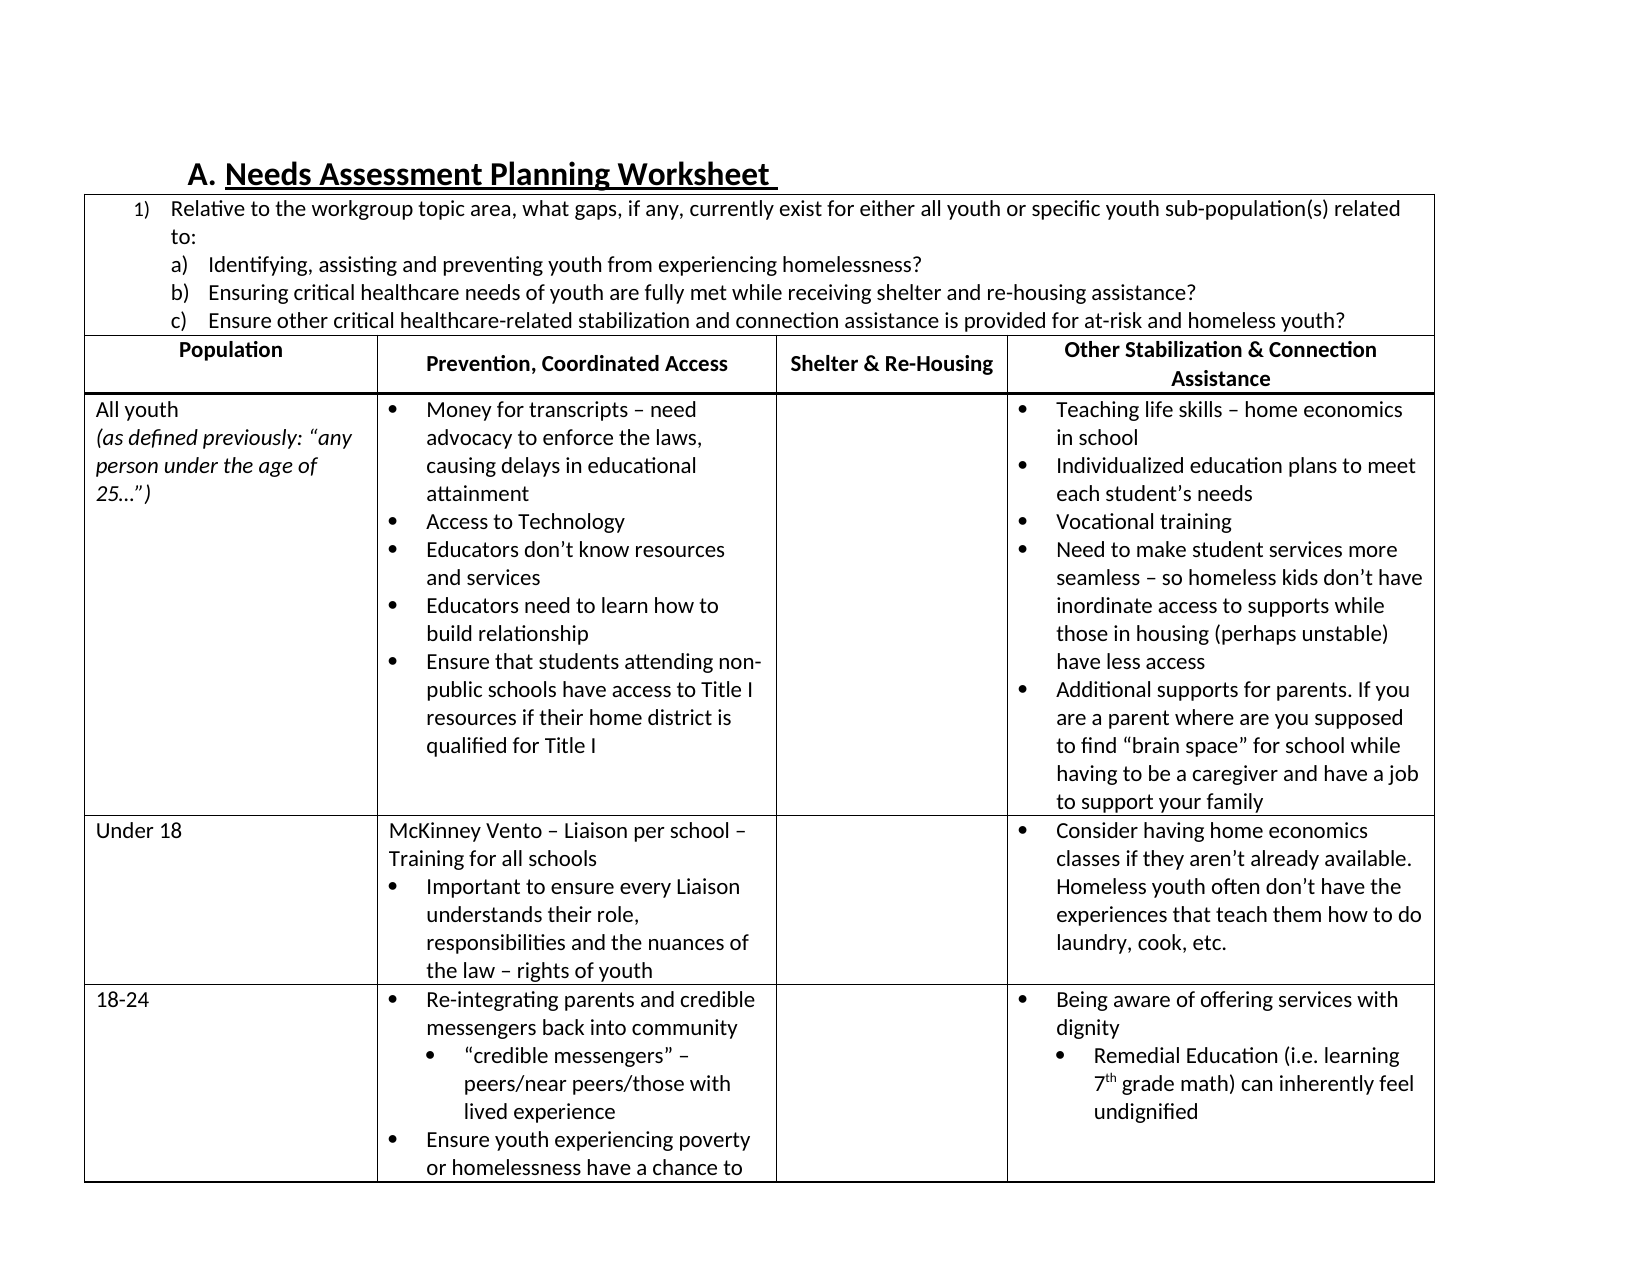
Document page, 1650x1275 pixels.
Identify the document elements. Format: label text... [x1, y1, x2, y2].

table_cell Being aware of offering services with dignity Remedial Education (i.e. learning 7th grade math) can inherently feel undignified [1008, 985, 1434, 1181]
table_cell Other Stabilization & Connection Assistance [1008, 336, 1434, 392]
table_cell [777, 395, 1007, 815]
table_header Relative to the workgroup topic area, what gaps, if any, currently exist for either all youth or specific youth sub-population(s) related to: Identifying, assisting and preventing youth from experiencing homelessness? Ensuring critical healthcare needs of youth are fully met while receiving shelter and re-housing assistance? Ensure other critical healthcare-related stabilization and connection assistance is provided for at-risk and homeless youth? [85, 195, 1434, 334]
table_cell Consider having home economics classes if they aren’t already available. Homeless youth often don’t have the experiences that teach them how to do laundry, cook, etc. [1008, 816, 1434, 984]
table_cell [777, 816, 1007, 984]
table_cell All youth (as defined previously: “any person under the age of 25…”) [85, 395, 377, 815]
table_cell [777, 985, 1007, 1181]
list Needs Assessment Planning Worksheet [187, 153, 1500, 193]
table_cell Prevention, Coordinated Access [378, 336, 776, 392]
table_cell Teaching life skills – home economics in school Individualized education plans to meet each student’s needs Vocational training Need to make student services more seamless – so homeless kids don’t have inordinate access to supports while those in housing (perhaps unstable) have less access Additional supports for parents. If you are a parent where are you supposed to find “brain space” for school while having to be a caregiver and have a job to support your family [1008, 395, 1434, 815]
table_cell McKinney Vento – Liaison per school – Training for all schools Important to ensure every Liaison understands their role, responsibilities and the nuances of the law – rights of youth [378, 816, 776, 984]
table_cell Under 18 [85, 816, 377, 984]
table_cell Shelter & Re-Housing [777, 336, 1007, 392]
table_cell 18-24 [85, 985, 377, 1181]
table_cell Population [85, 336, 377, 392]
table_cell Money for transcripts – need advocacy to enforce the laws, causing delays in educational attainment Access to Technology Educators don’t know resources and services Educators need to learn how to build relationship Ensure that students attending non-public schools have access to Title I resources if their home district is qualified for Title I [378, 395, 776, 815]
